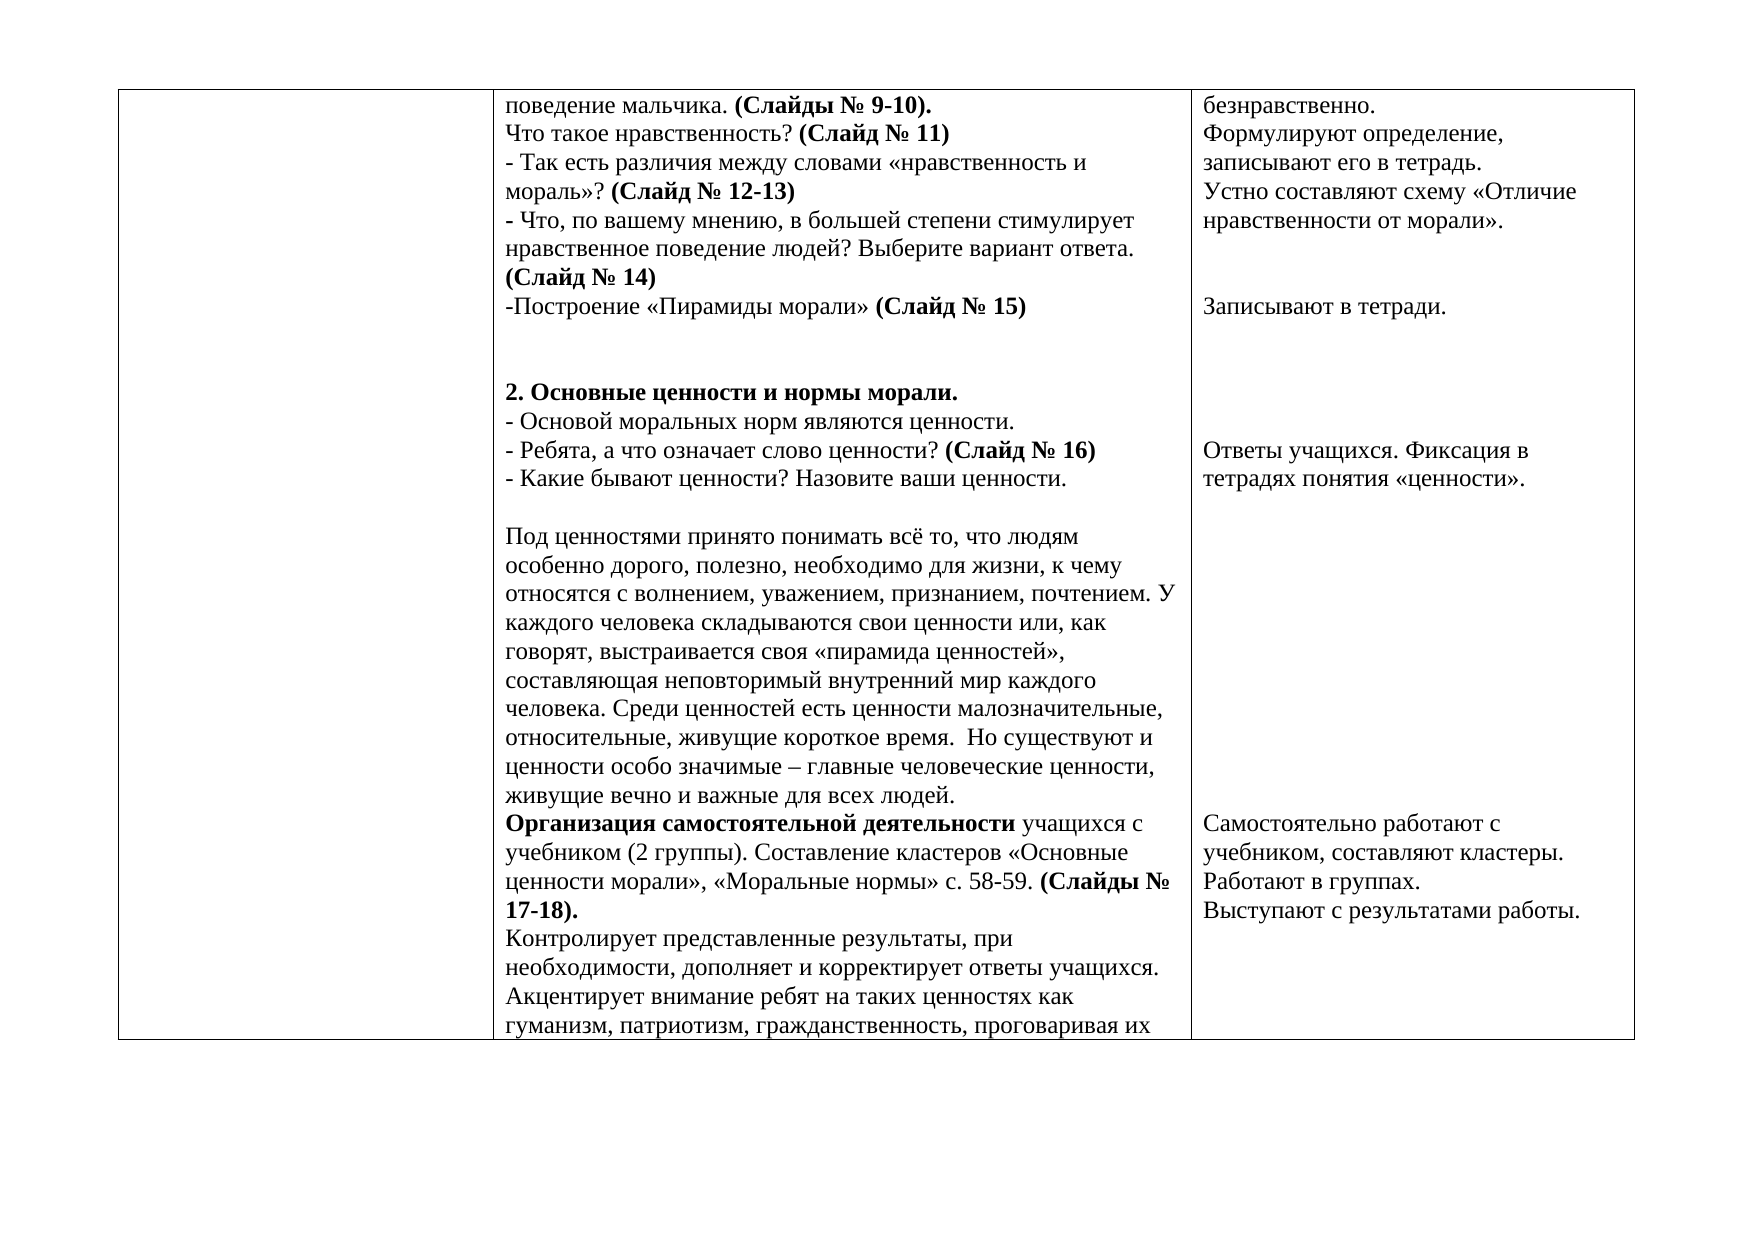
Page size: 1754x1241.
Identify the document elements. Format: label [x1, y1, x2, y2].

table_cell [119, 90, 493, 1038]
table_cell [1192, 90, 1634, 1038]
table_cell [494, 90, 1191, 1038]
